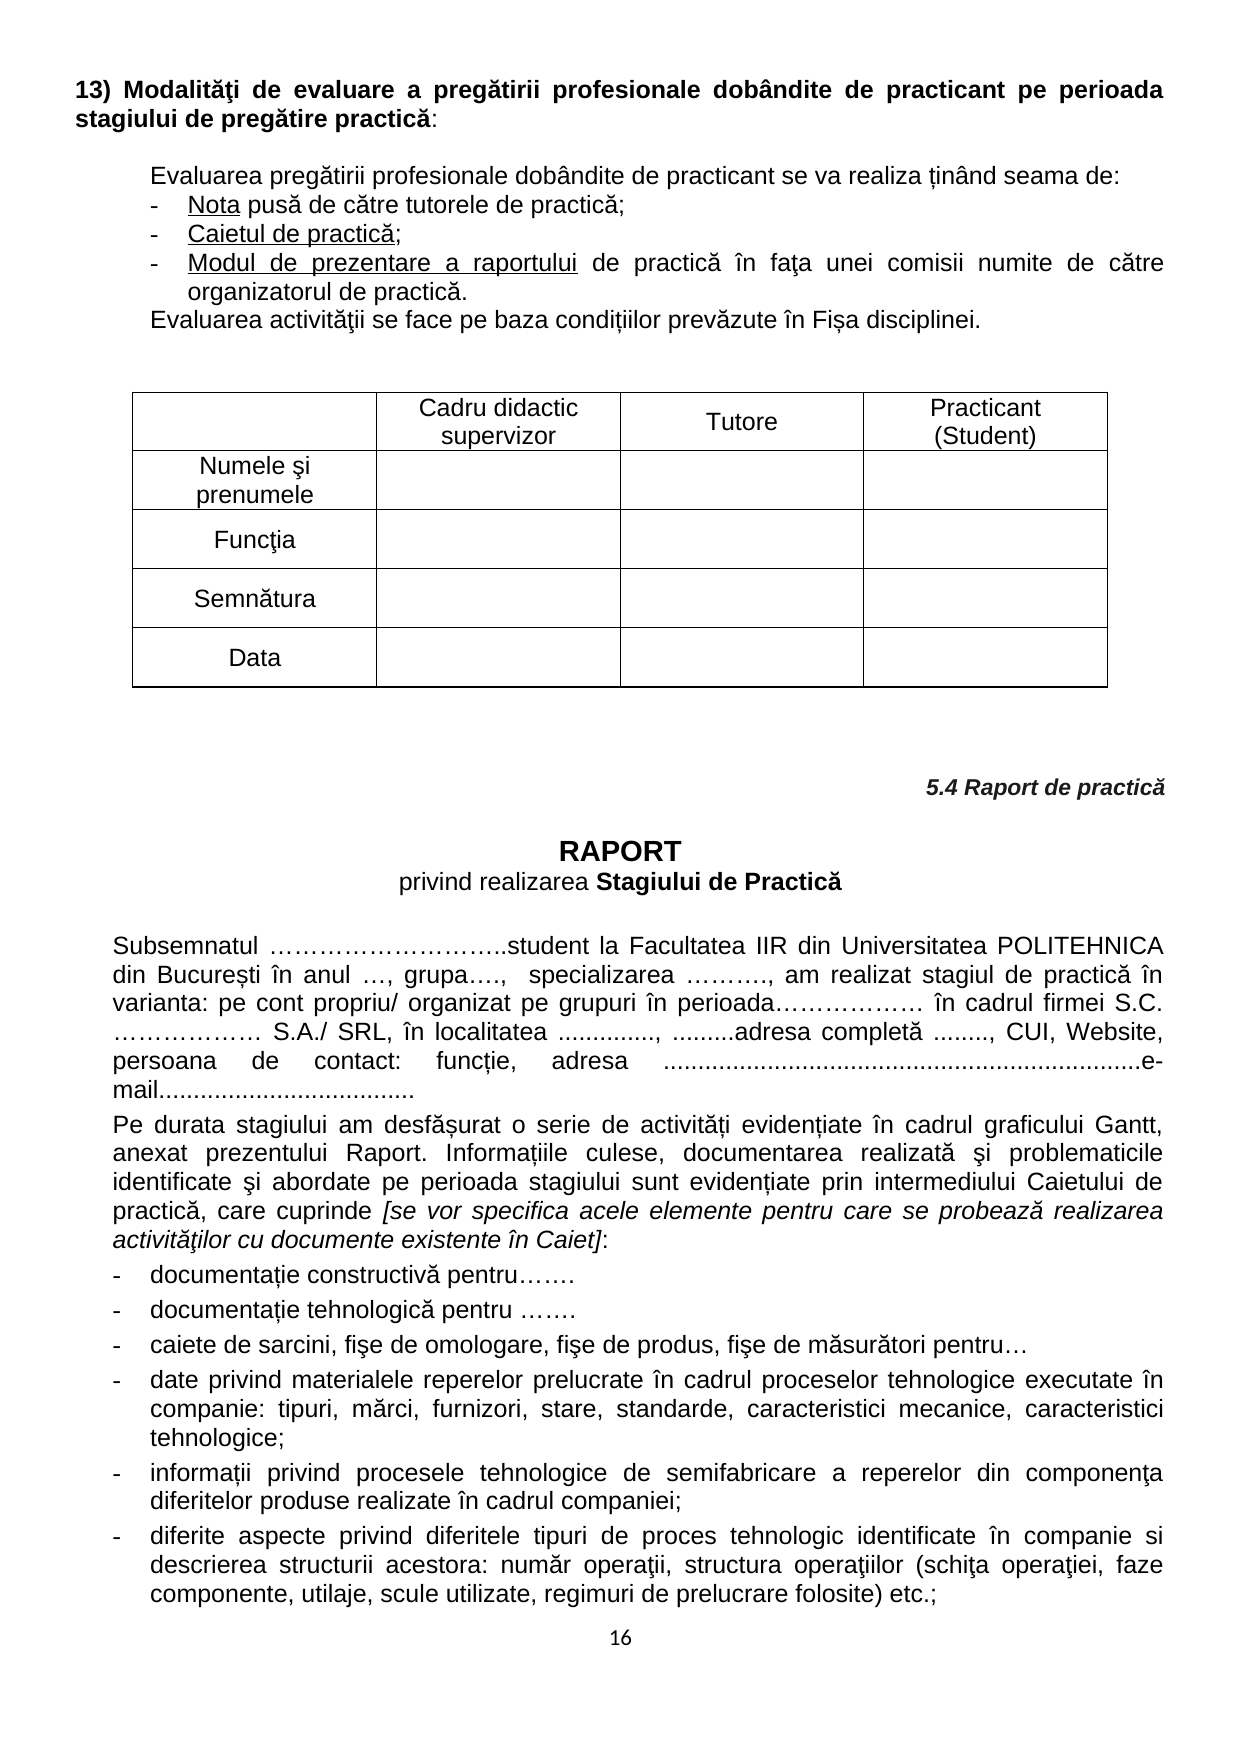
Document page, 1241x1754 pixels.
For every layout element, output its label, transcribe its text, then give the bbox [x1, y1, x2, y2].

text privind realizarea Stagiului de Practică [75, 867, 1165, 896]
table_header Tutore [621, 393, 863, 450]
text Subsemnatul ………………………..student la Facultatea IIR din Universitatea POLITEHNICA din București în anul …, grupa…., specializarea ………., am realizat stagiul de practică în varianta: pe cont propriu/ organizat pe grupuri în perioada……………… în cadrul firmei S.C. ……………… S.A./ SRL, în localitatea .............., .........adresa completă ........, CUI, Website, persoana de contact: funcție, adresa .....................................................................e-mail..................................... [112, 931, 1165, 1103]
list documentație constructivă pentru……. [112, 1259, 1165, 1288]
table_cell Semnătura [133, 569, 376, 627]
table_header Cadru didactic supervizor [377, 393, 620, 450]
table_header [133, 393, 376, 450]
table_cell Data [133, 628, 376, 686]
list diferite aspecte privind diferitele tipuri de proces tehnologic identificate în companie si descrierea structurii acestora: număr operaţii, structura operaţiilor (schiţa operaţiei, faze componente, utilaje, scule utilizate, regimuri de prelucrare folosite) etc.; [112, 1521, 1165, 1608]
table_cell [377, 628, 620, 686]
list Caietul de practică; [150, 219, 1165, 248]
table_cell [377, 569, 620, 627]
table_cell [621, 510, 863, 568]
table_cell [377, 451, 620, 509]
table_cell [621, 451, 863, 509]
table_cell [621, 569, 863, 627]
table_cell [621, 628, 863, 686]
table_cell Numele şi prenumele [133, 451, 376, 509]
table_cell [864, 451, 1107, 509]
subtitle 5.4 Raport de practică [75, 774, 1165, 800]
text 13) Modalităţi de evaluare a pregătirii profesionale dobândite de practicant pe perioada stagiului de pregătire practică: [75, 75, 1165, 132]
text Evaluarea activităţii se face pe baza condițiilor prevăzute în Fișa disciplinei. [150, 305, 1165, 334]
text Pe durata stagiului am desfășurat o serie de activități evidențiate în cadrul graficului Gantt, anexat prezentului Raport. Informațiile culese, documentarea realizată şi problematicile identificate şi abordate pe perioada stagiului sunt evidențiate prin intermediului Caietului de practică, care cuprinde [se vor specifica acele elemente pentru care se probează realizarea activităţilor cu documente existente în Caiet]: [112, 1109, 1165, 1253]
table_cell Funcţia [133, 510, 376, 568]
list caiete de sarcini, fişe de omologare, fişe de produs, fişe de măsurători pentru… [112, 1330, 1165, 1359]
table_cell [864, 569, 1107, 627]
table_header Practicant (Student) [864, 393, 1107, 450]
list date privind materialele reperelor prelucrate în cadrul proceselor tehnologice executate în companie: tipuri, mărci, furnizori, stare, standarde, caracteristici mecanice, caracteristici tehnologice; [112, 1365, 1165, 1451]
list Nota pusă de către tutorele de practică; [150, 190, 1165, 219]
table_cell [864, 510, 1107, 568]
list informații privind procesele tehnologice de semifabricare a reperelor din componenţa diferitelor produse realizate în cadrul companiei; [112, 1457, 1165, 1515]
text Evaluarea pregătirii profesionale dobândite de practicant se va realiza ținând seama de: [75, 161, 1165, 190]
list Modul de prezentare a raportului de practică în faţa unei comisii numite de către organizatorul de practică. [150, 248, 1165, 305]
table_cell [377, 510, 620, 568]
text RAPORT [75, 833, 1165, 867]
table_cell [864, 628, 1107, 686]
list documentație tehnologică pentru ……. [112, 1295, 1165, 1323]
